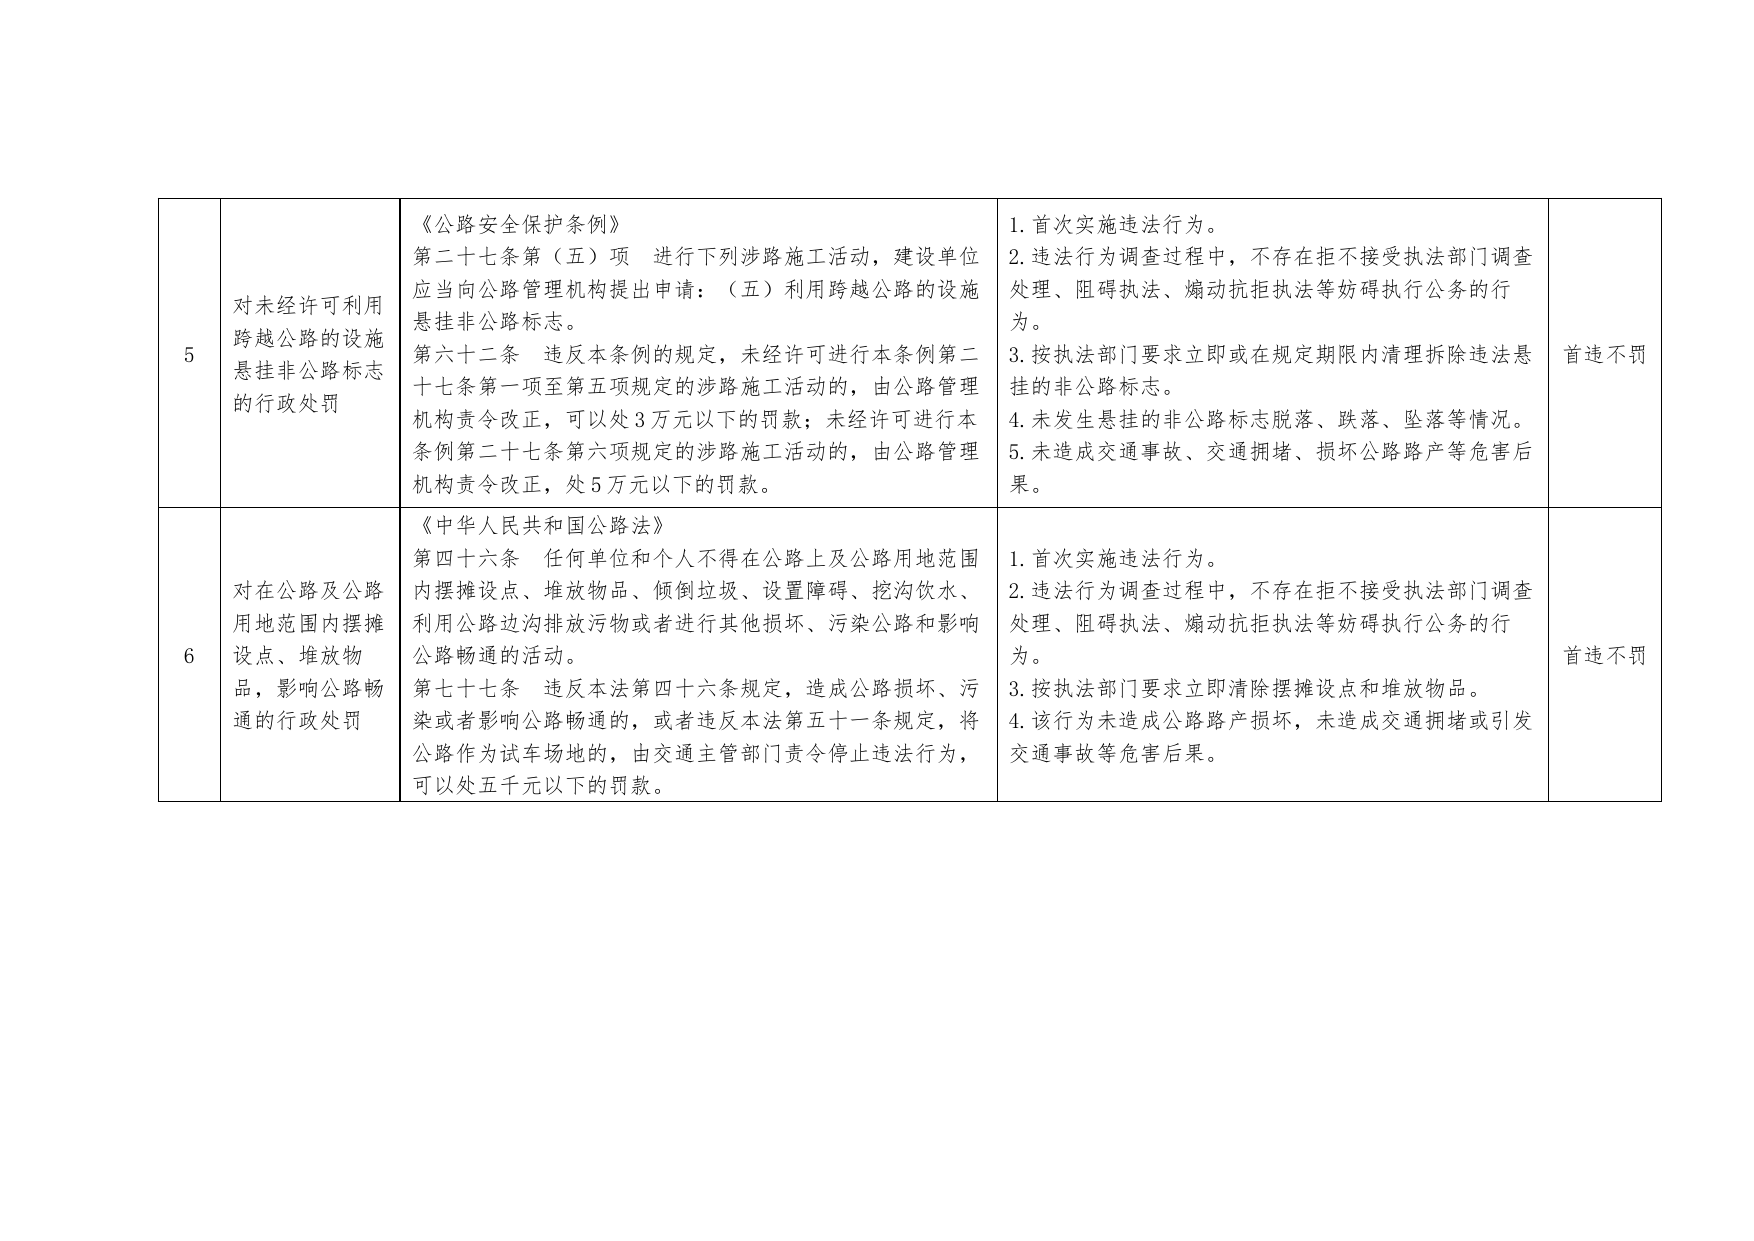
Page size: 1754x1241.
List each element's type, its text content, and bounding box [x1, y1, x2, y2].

table_cell 对未经许可利用跨越公路的设施悬挂非公路标志的行政处罚 [221, 199, 399, 507]
table_cell 1.首次实施违法行为。 2.违法行为调查过程中，不存在拒不接受执法部门调查处理、阻碍执法、煽动抗拒执法等妨碍执行公务的行为。 3.按执法部门要求立即清除摆摊设点和堆放物品。 4.该行为未造成公路路产损坏，未造成交通拥堵或引发交通事故等危害后果。 [998, 508, 1548, 801]
table_cell 6 [159, 508, 220, 801]
table_cell 《中华人民共和国公路法》 第四十六条 任何单位和个人不得在公路上及公路用地范围内摆摊设点、堆放物品、倾倒垃圾、设置障碍、挖沟饮水、利用公路边沟排放污物或者进行其他损坏、污染公路和影响公路畅通的活动。 第七十七条 违反本法第四十六条规定，造成公路损坏、污染或者影响公路畅通的，或者违反本法第五十一条规定，将公路作为试车场地的，由交通主管部门责令停止违法行为，可以处五千元以下的罚款。 [401, 508, 997, 801]
table_cell 《公路安全保护条例》 第二十七条第（五）项 进行下列涉路施工活动，建设单位应当向公路管理机构提出申请：（五）利用跨越公路的设施悬挂非公路标志。 第六十二条 违反本条例的规定，未经许可进行本条例第二十七条第一项至第五项规定的涉路施工活动的，由公路管理机构责令改正，可以处3万元以下的罚款；未经许可进行本条例第二十七条第六项规定的涉路施工活动的，由公路管理机构责令改正，处5万元以下的罚款。 [401, 199, 997, 507]
table_cell 1.首次实施违法行为。 2.违法行为调查过程中，不存在拒不接受执法部门调查处理、阻碍执法、煽动抗拒执法等妨碍执行公务的行为。 3.按执法部门要求立即或在规定期限内清理拆除违法悬挂的非公路标志。 4.未发生悬挂的非公路标志脱落、跌落、坠落等情况。 5.未造成交通事故、交通拥堵、损坏公路路产等危害后果。 [998, 199, 1548, 507]
table_cell 对在公路及公路用地范围内摆摊设点、堆放物品，影响公路畅通的行政处罚 [221, 508, 399, 801]
table_cell 5 [159, 199, 220, 507]
table_cell 首违不罚 [1549, 199, 1661, 507]
table_cell 首违不罚 [1549, 508, 1661, 801]
